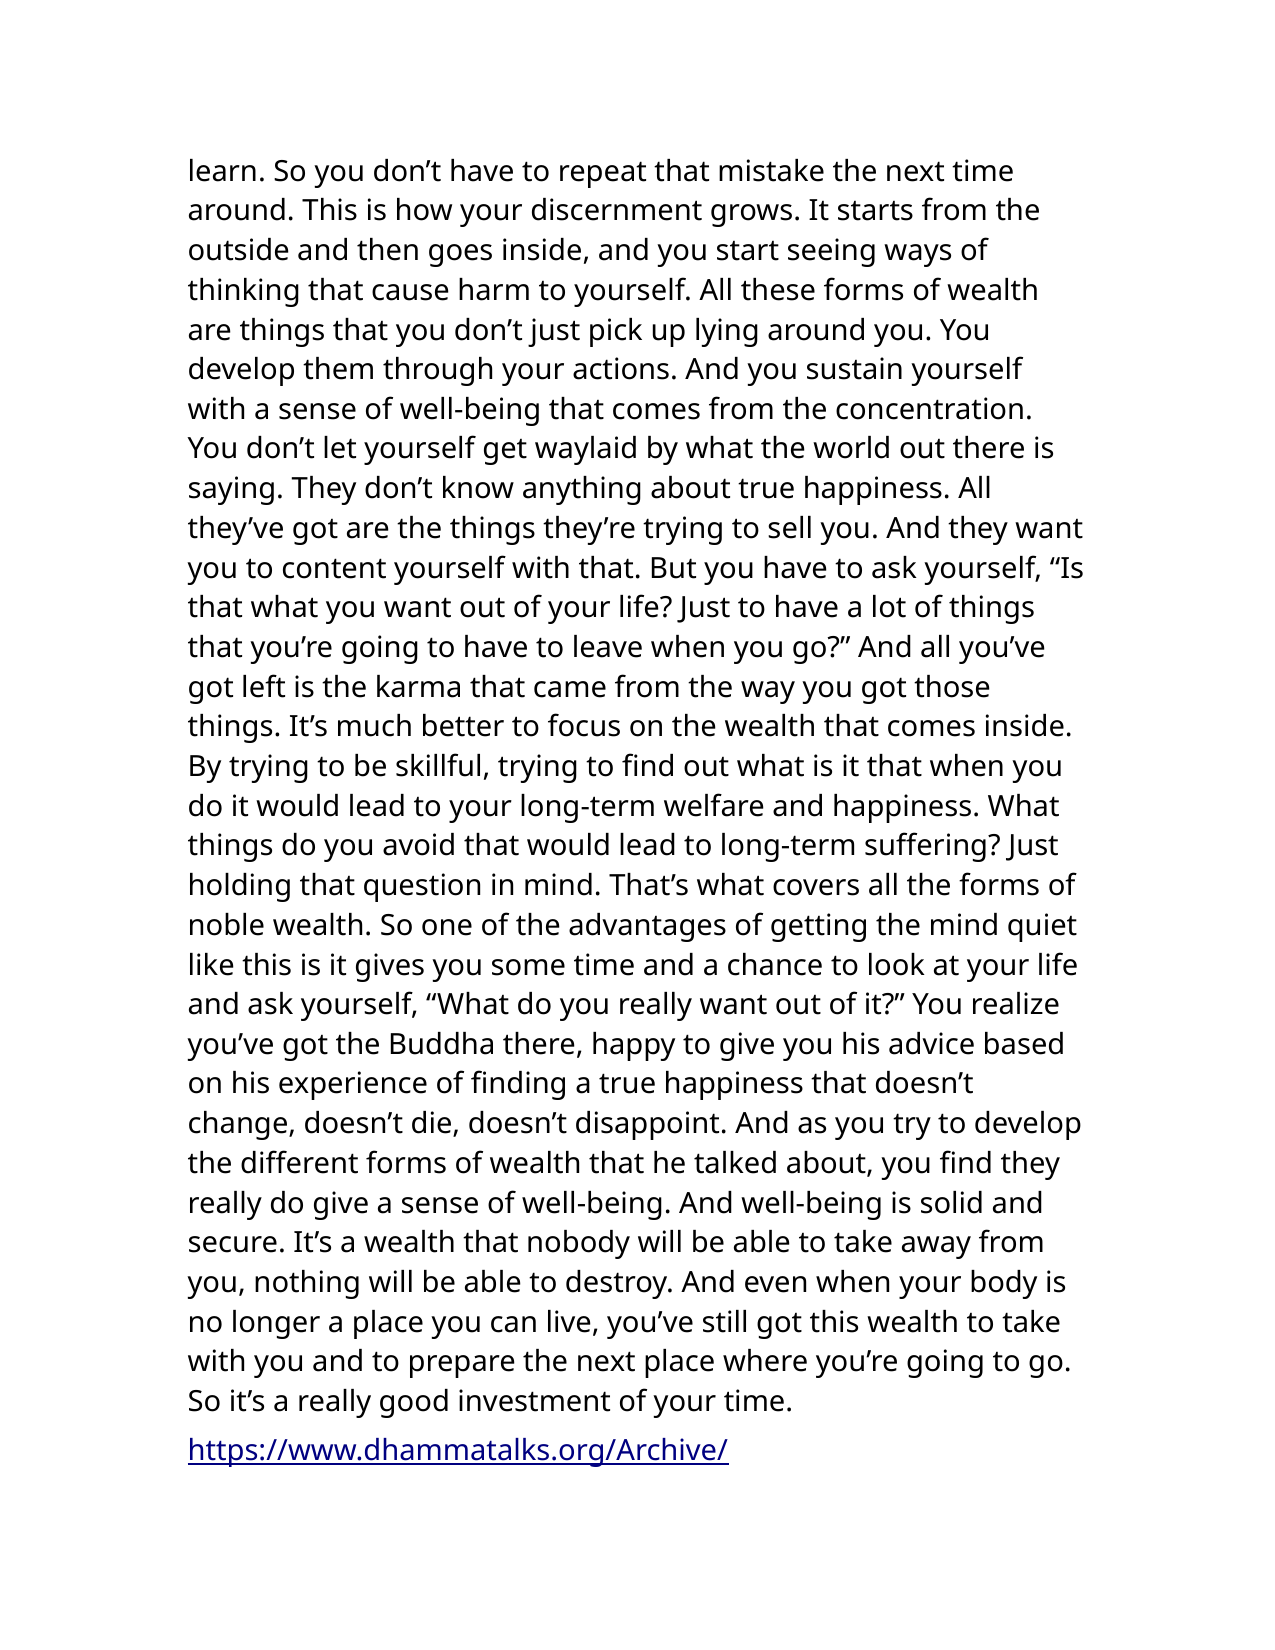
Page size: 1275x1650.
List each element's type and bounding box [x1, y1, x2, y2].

text [187, 1429, 1087, 1469]
text [187, 150, 1087, 1420]
